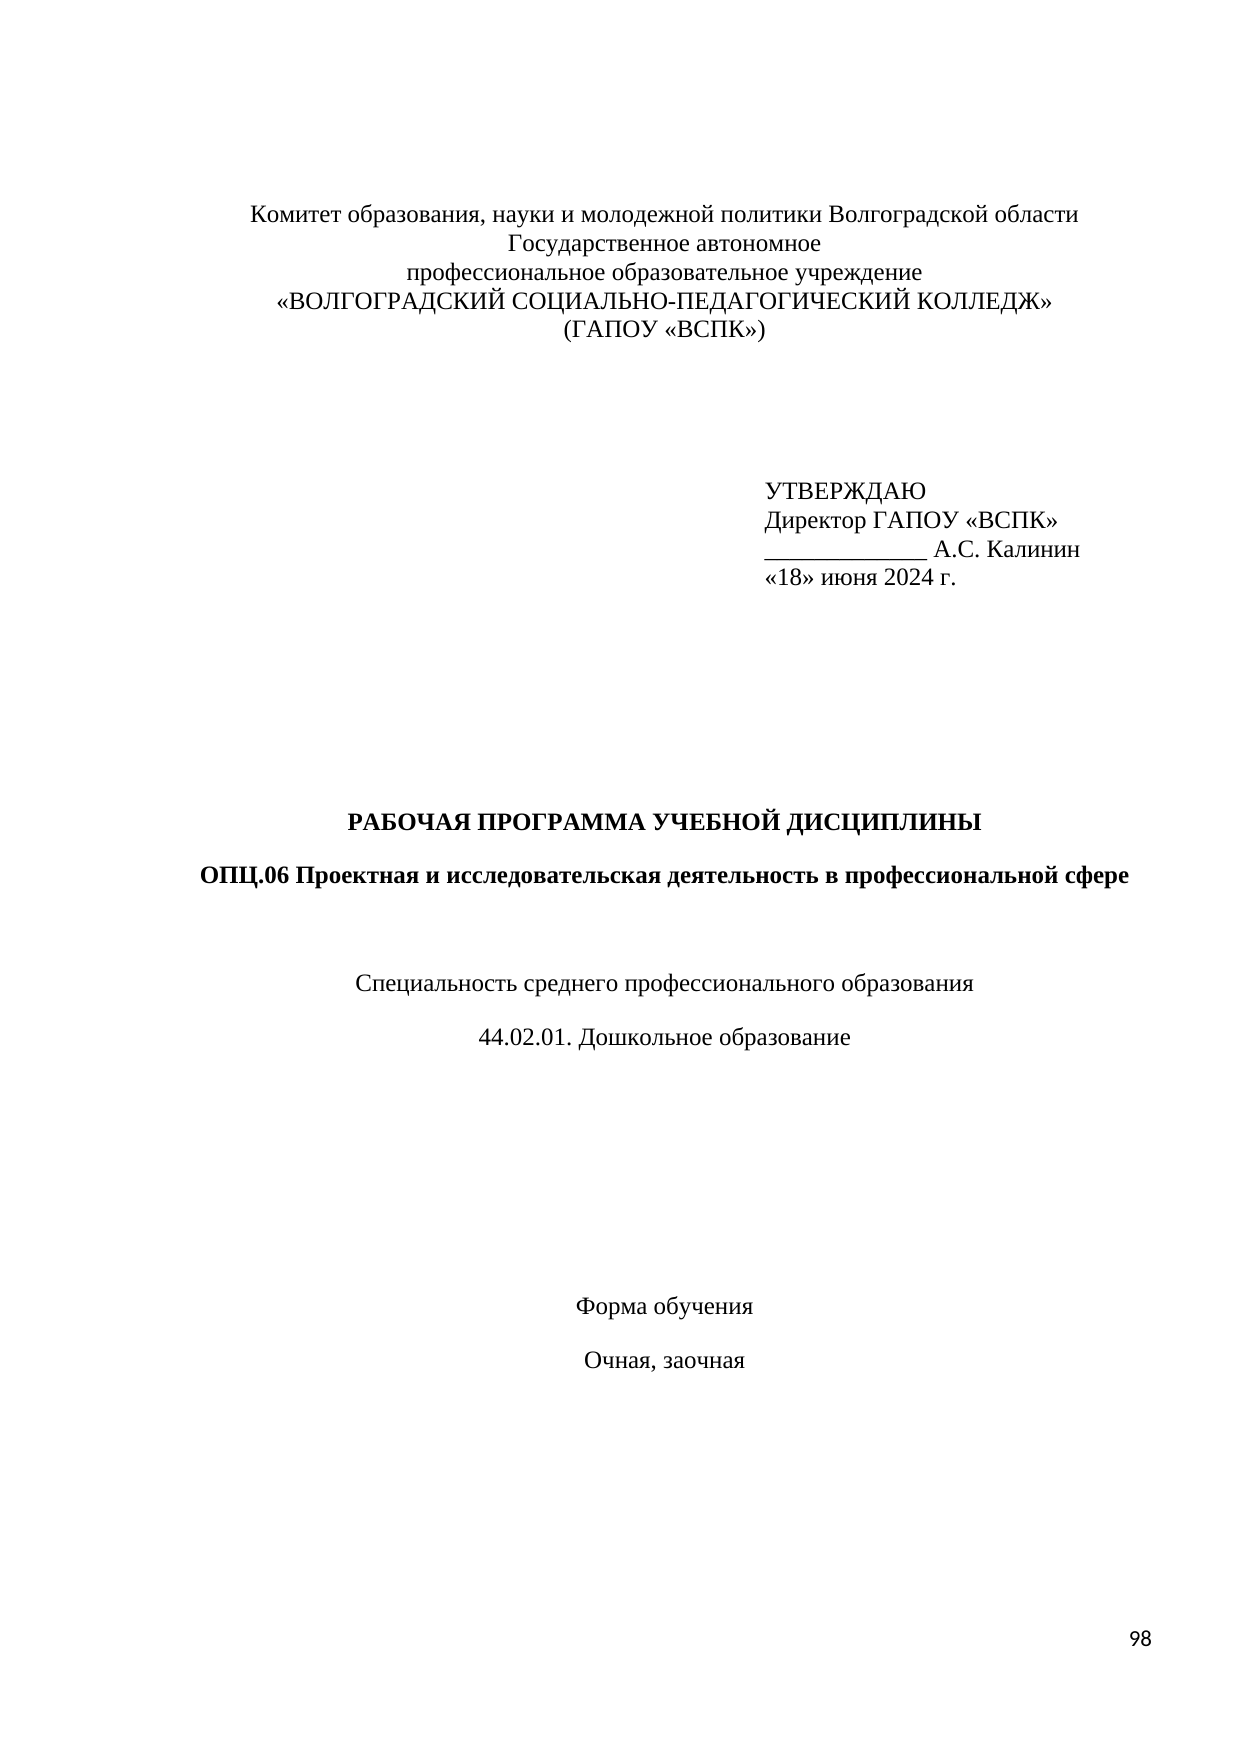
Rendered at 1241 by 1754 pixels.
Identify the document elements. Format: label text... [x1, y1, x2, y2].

text Специальность среднего профессионального образования [177, 968, 1152, 997]
text ОПЦ.06 Проектная и исследовательская деятельность в профессиональной сфере [177, 860, 1152, 889]
text Комитет образования, науки и молодежной политики Волгоградской области [177, 199, 1152, 228]
text РАБОЧАЯ ПРОГРАММА УЧЕБНОЙ ДИСЦИПЛИНЫ [177, 807, 1152, 835]
text 44.02.01. Дошкольное образование [177, 1022, 1152, 1051]
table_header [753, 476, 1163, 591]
text Государственное автономное [177, 228, 1152, 257]
text Форма обучения [177, 1291, 1152, 1320]
text профессиональное образовательное учреждение [177, 257, 1152, 286]
text Очная, заочная [177, 1345, 1152, 1374]
text (ГАПОУ «ВСПК») [177, 314, 1152, 343]
text «ВОЛГОГРАДСКИЙ СОЦИАЛЬНО-ПЕДАГОГИЧЕСКИЙ КОЛЛЕДЖ» [177, 286, 1152, 314]
